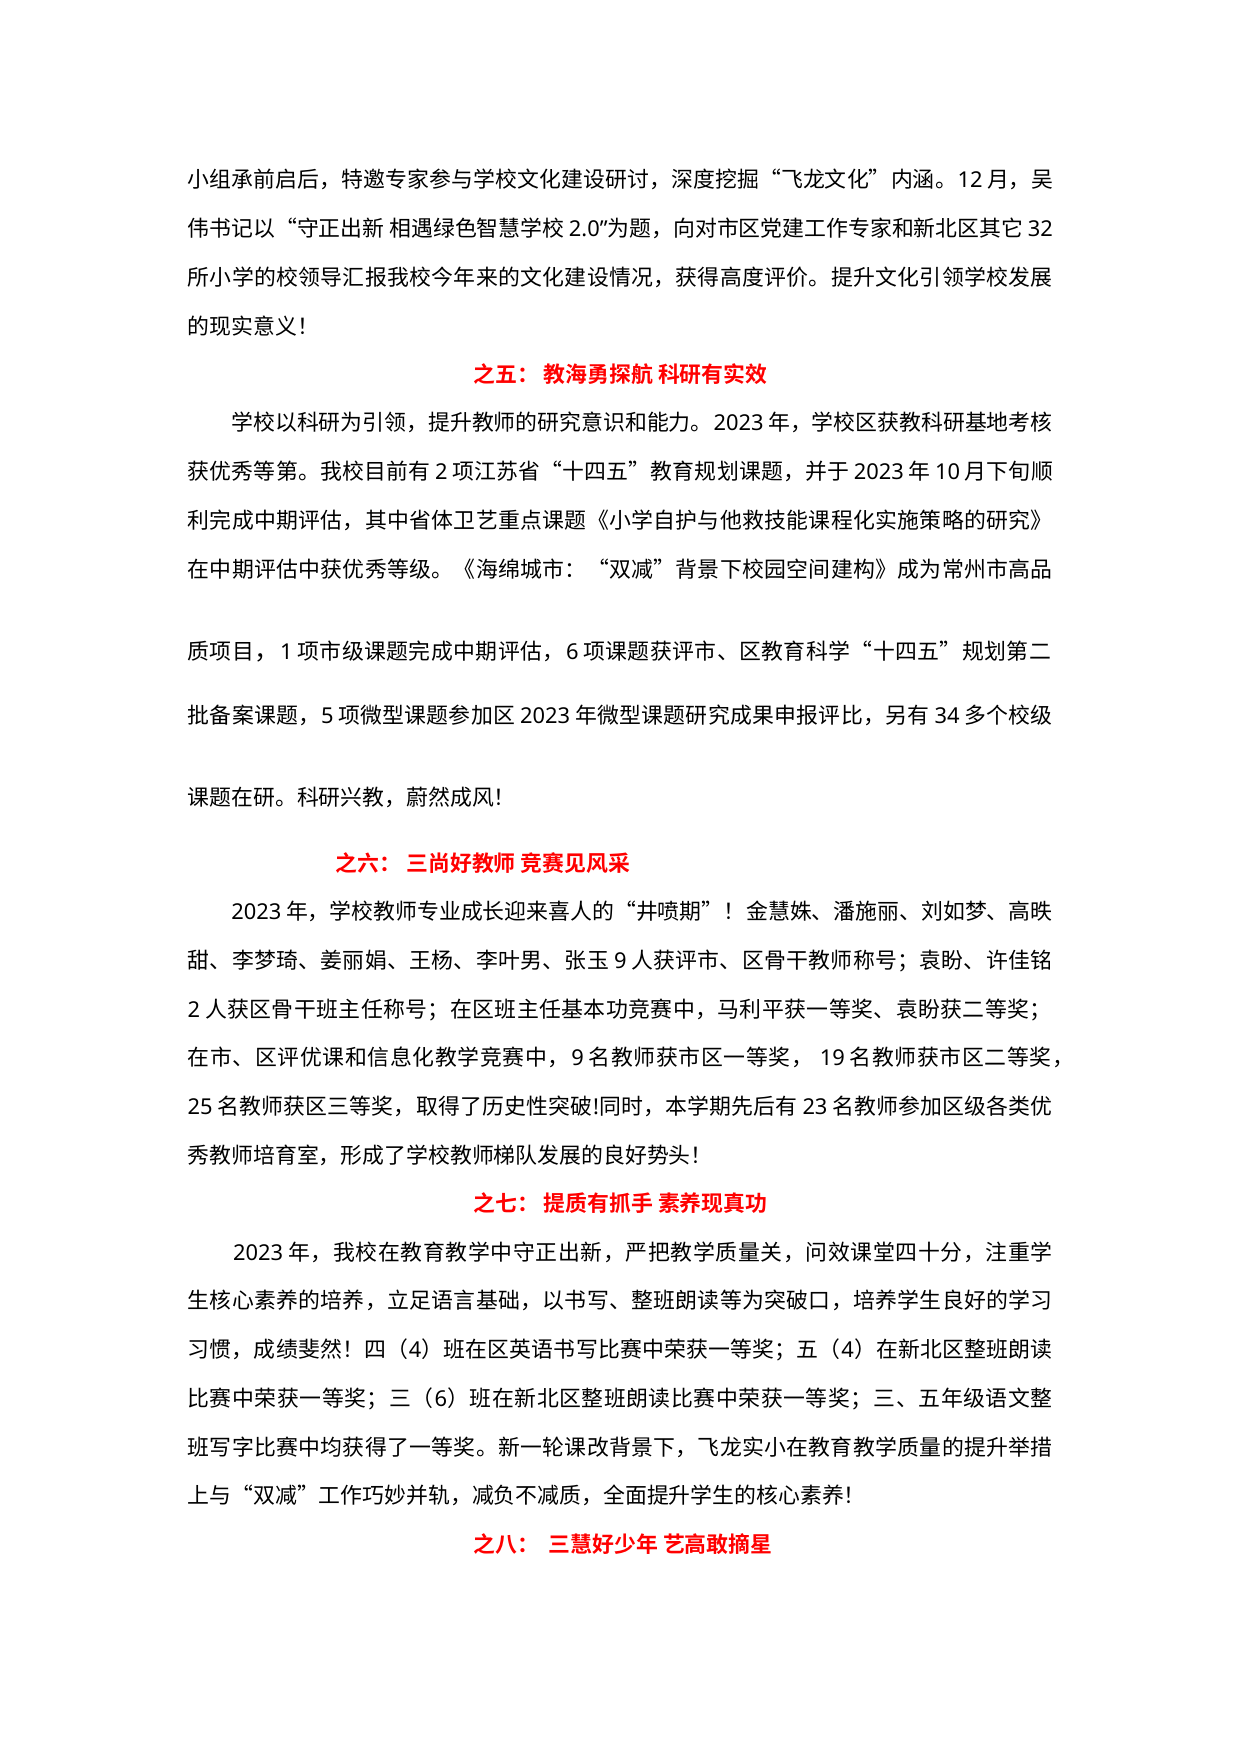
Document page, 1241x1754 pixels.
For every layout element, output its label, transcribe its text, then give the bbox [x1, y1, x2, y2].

text 学校以科研为引领，提升教师的研究意识和能力。2023年，学校区获教科研基地考核获优秀等第。我校目前有2项江苏省“十四五”教育规划课题，并于2023年10月下旬顺利完成中期评估，其中省体卫艺重点课题《小学自护与他救技能课程化实施策略的研究》在中期评估中获优秀等级。《海绵城市：“双减”背景下校园空间建构》成为常州市高品质项目，1项市级课题完成中期评估，6项课题获评市、区教育科学“十四五”规划第二批备案课题，5项微型课题参加区2023年微型课题研究成果申报评比，另有34多个校级课题在研。科研兴教，蔚然成风！ [187, 405, 1053, 827]
text 之七： 提质有抓手 素养现真功 [187, 1186, 1053, 1218]
text 之五： 教海勇探航 科研有实效 [187, 357, 1053, 389]
text 2023年，我校在教育教学中守正出新，严把教学质量关，问效课堂四十分，注重学生核心素养的培养，立足语言基础，以书写、整班朗读等为突破口，培养学生良好的学习习惯，成绩斐然！四（4）班在区英语书写比赛中荣获一等奖；五（4）在新北区整班朗读比赛中荣获一等奖；三（6）班在新北区整班朗读比赛中荣获一等奖；三、五年级语文整班写字比赛中均获得了一等奖。新一轮课改背景下，飞龙实小在教育教学质量的提升举措上与“双减”工作巧妙并轨，减负不减质，全面提升学生的核心素养！ [187, 1234, 1053, 1511]
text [187, 162, 1053, 341]
text 之六： 三尚好教师 竞赛见风采 [187, 846, 1053, 878]
text 之八： 三慧好少年 艺高敢摘星 [187, 1526, 1053, 1559]
text 2023年，学校教师专业成长迎来喜人的“井喷期”！金慧姝、潘施丽、刘如梦、高昳甜、李梦琦、姜丽娟、王杨、李叶男、张玉9人获评市、区骨干教师称号；袁盼、许佳铭2人获区骨干班主任称号；在区班主任基本功竞赛中，马利平获一等奖、袁盼获二等奖；在市、区评优课和信息化教学竞赛中，9名教师获市区一等奖， 19名教师获市区二等奖，25名教师获区三等奖，取得了历史性突破!同时，本学期先后有23名教师参加区级各类优秀教师培育室，形成了学校教师梯队发展的良好势头！ [187, 894, 1053, 1170]
